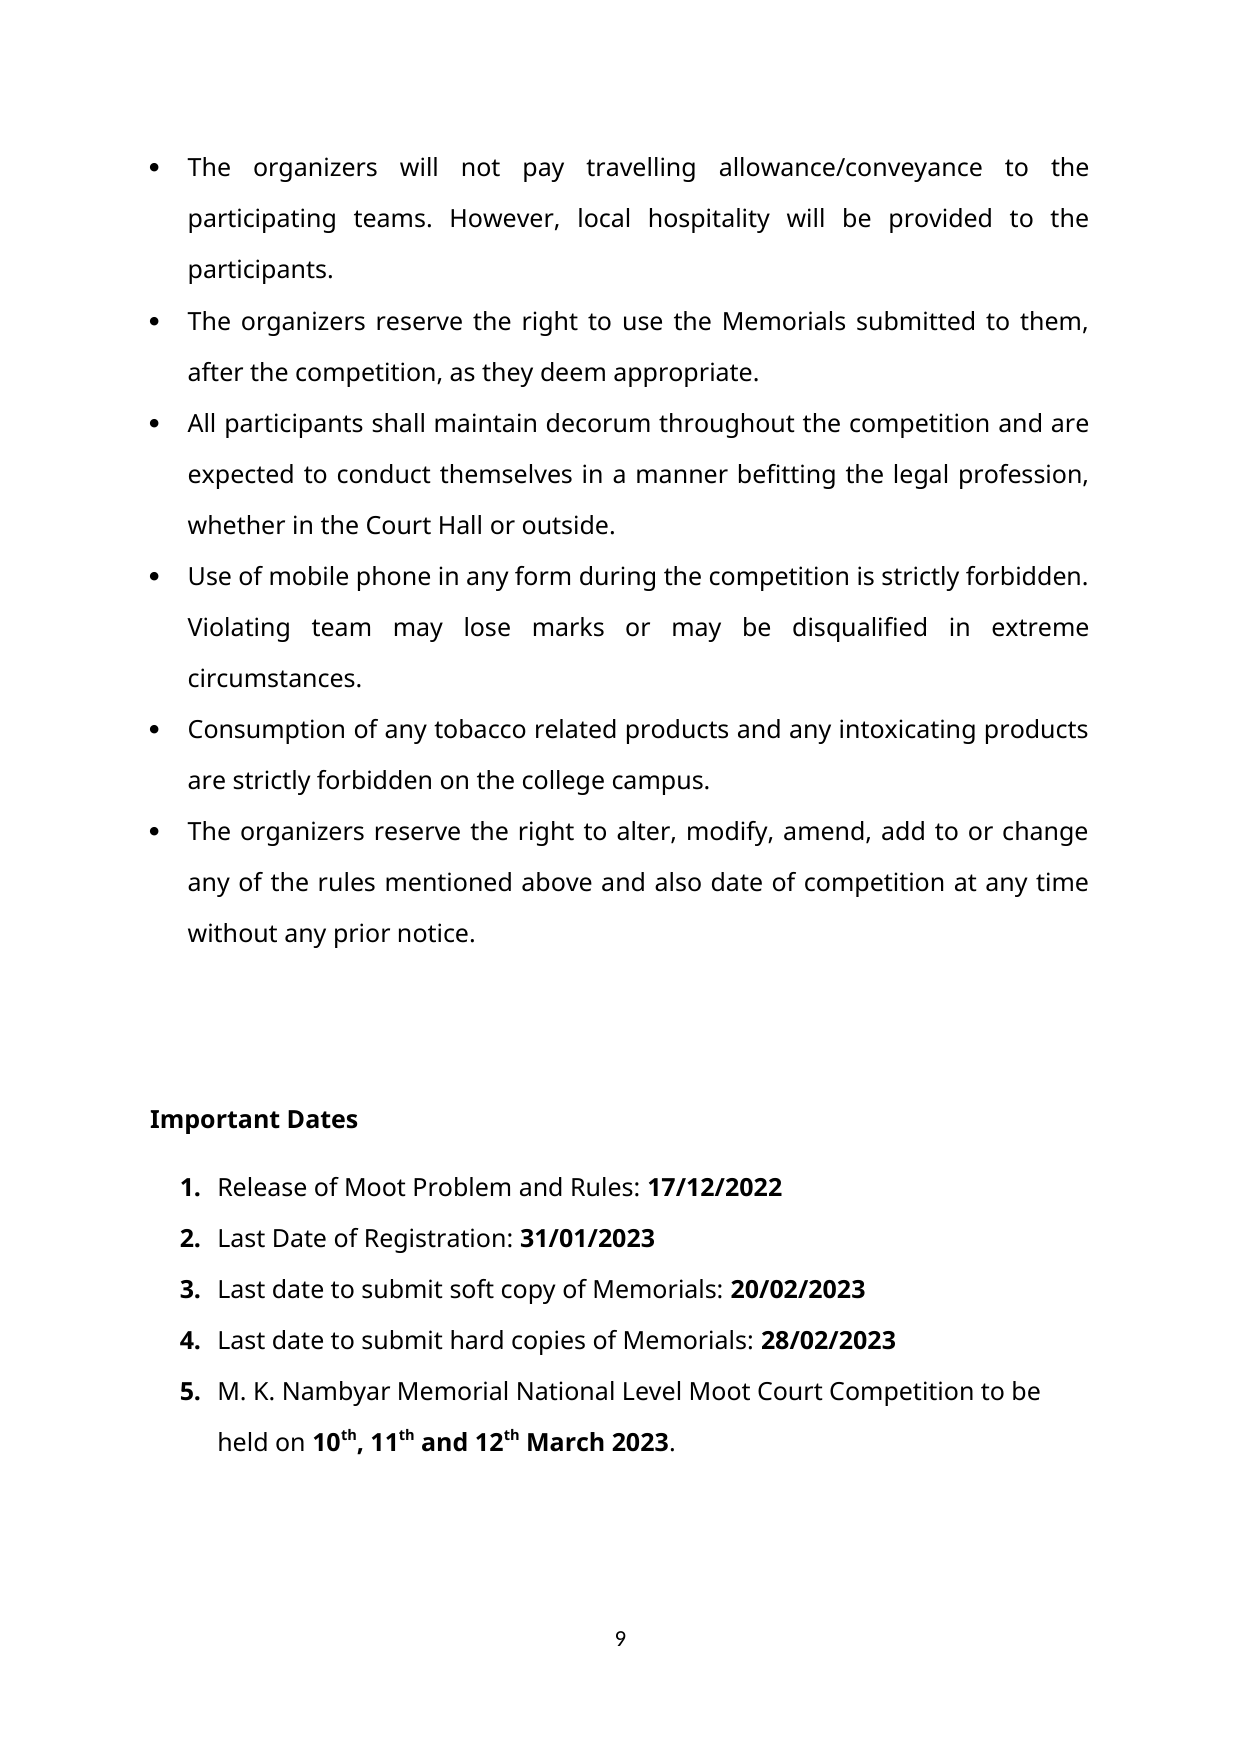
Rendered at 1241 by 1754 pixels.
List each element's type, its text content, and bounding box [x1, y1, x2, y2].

text Important Dates [150, 1102, 1090, 1136]
list All participants shall maintain decorum throughout the competition and are expected to conduct themselves in a manner befitting the legal profession, whether in the Court Hall or outside. [150, 405, 1090, 541]
list The organizers reserve the right to use the Memorials submitted to them, after the competition, as they deem appropriate. [150, 303, 1090, 388]
list Consumption of any tobacco related products and any intoxicating products are strictly forbidden on the college campus. [150, 711, 1090, 797]
list Release of Moot Problem and Rules: 17/12/2022 [179, 1170, 1090, 1204]
list Last date to submit hard copies of Memorials: 28/02/2023 [179, 1323, 1090, 1357]
list Use of mobile phone in any form during the competition is strictly forbidden. Violating team may lose marks or may be disqualified in extreme circumstances. [150, 558, 1090, 694]
list The organizers will not pay travelling allowance/conveyance to the participating teams. However, local hospitality will be provided to the participants. [150, 150, 1090, 286]
list M. K. Nambyar Memorial National Level Moot Court Competition to be held on 10th, 11th and 12th March 2023. [179, 1374, 1090, 1459]
list Last Date of Registration: 31/01/2023 [179, 1221, 1090, 1255]
list The organizers reserve the right to alter, modify, amend, add to or change any of the rules mentioned above and also date of competition at any time without any prior notice. [150, 813, 1090, 950]
list Last date to submit soft copy of Memorials: 20/02/2023 [179, 1272, 1090, 1306]
